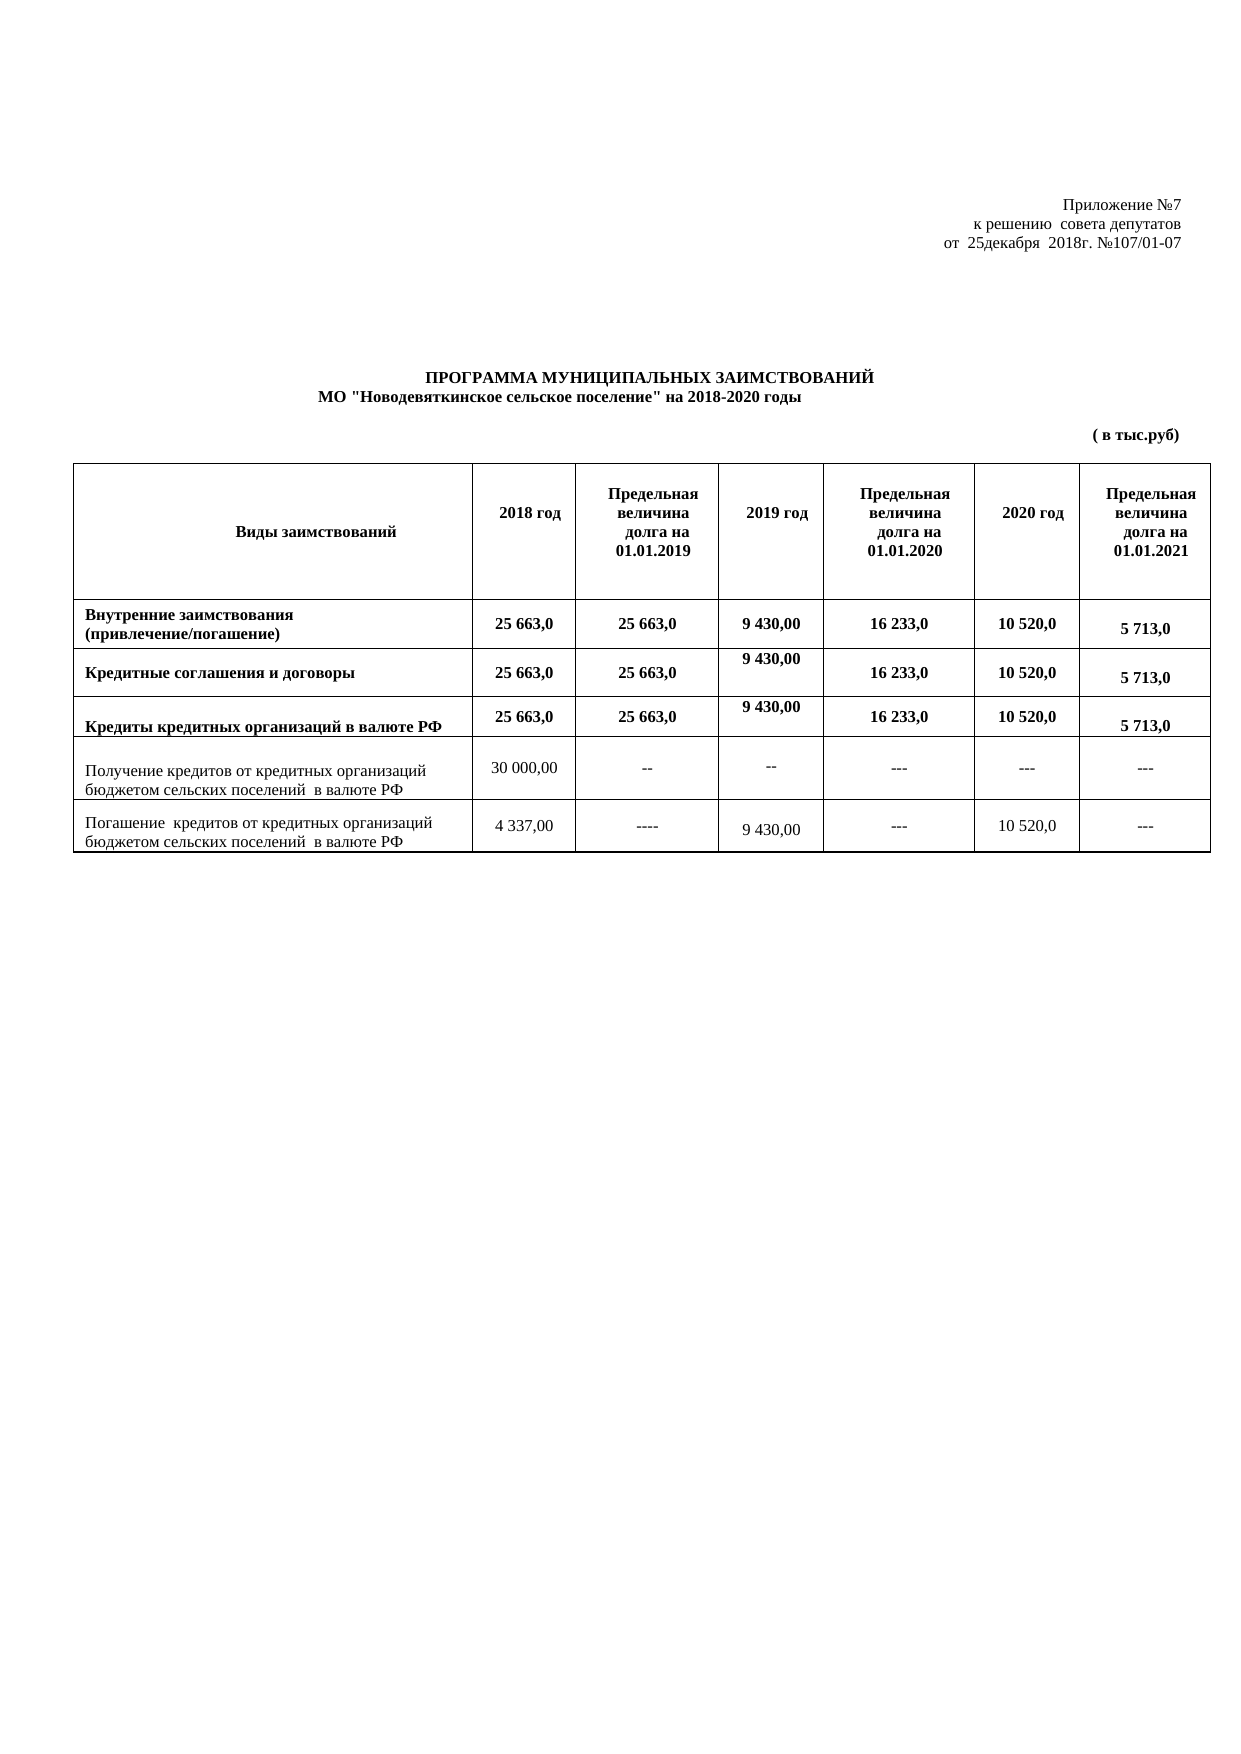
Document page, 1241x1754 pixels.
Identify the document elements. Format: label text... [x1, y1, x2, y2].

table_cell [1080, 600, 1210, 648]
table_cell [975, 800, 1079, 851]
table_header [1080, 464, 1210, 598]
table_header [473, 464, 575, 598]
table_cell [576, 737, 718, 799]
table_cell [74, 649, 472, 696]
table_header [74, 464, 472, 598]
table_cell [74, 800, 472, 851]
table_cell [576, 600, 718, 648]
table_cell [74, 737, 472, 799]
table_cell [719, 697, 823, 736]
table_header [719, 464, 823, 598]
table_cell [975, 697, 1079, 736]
text ( в тыс.руб) [929, 425, 1181, 444]
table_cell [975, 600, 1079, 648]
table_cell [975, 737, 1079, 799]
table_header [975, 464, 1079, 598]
text ПРОГРАММА МУНИЦИПАЛЬНЫХ ЗАИМСТВОВАНИЙ [118, 367, 1181, 387]
text к решению совета депутатов [162, 214, 1181, 233]
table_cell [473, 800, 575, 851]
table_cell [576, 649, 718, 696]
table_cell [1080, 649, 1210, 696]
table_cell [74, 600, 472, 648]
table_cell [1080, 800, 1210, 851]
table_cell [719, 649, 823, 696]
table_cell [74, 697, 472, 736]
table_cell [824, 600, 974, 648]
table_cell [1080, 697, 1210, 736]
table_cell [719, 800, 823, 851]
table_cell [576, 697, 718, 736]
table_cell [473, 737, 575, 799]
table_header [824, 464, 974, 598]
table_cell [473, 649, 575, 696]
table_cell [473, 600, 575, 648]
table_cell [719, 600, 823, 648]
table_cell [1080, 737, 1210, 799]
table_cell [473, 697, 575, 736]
text МО "Новодевяткинское сельское поселение" на 2018-2020 годы [118, 387, 1181, 406]
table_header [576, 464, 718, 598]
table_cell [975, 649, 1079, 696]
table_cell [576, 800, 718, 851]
text от 25декабря 2018г. №107/01-07 [162, 233, 1181, 252]
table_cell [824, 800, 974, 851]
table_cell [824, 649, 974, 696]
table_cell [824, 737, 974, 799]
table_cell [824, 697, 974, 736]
text Приложение №7 [162, 195, 1181, 214]
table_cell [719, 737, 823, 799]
